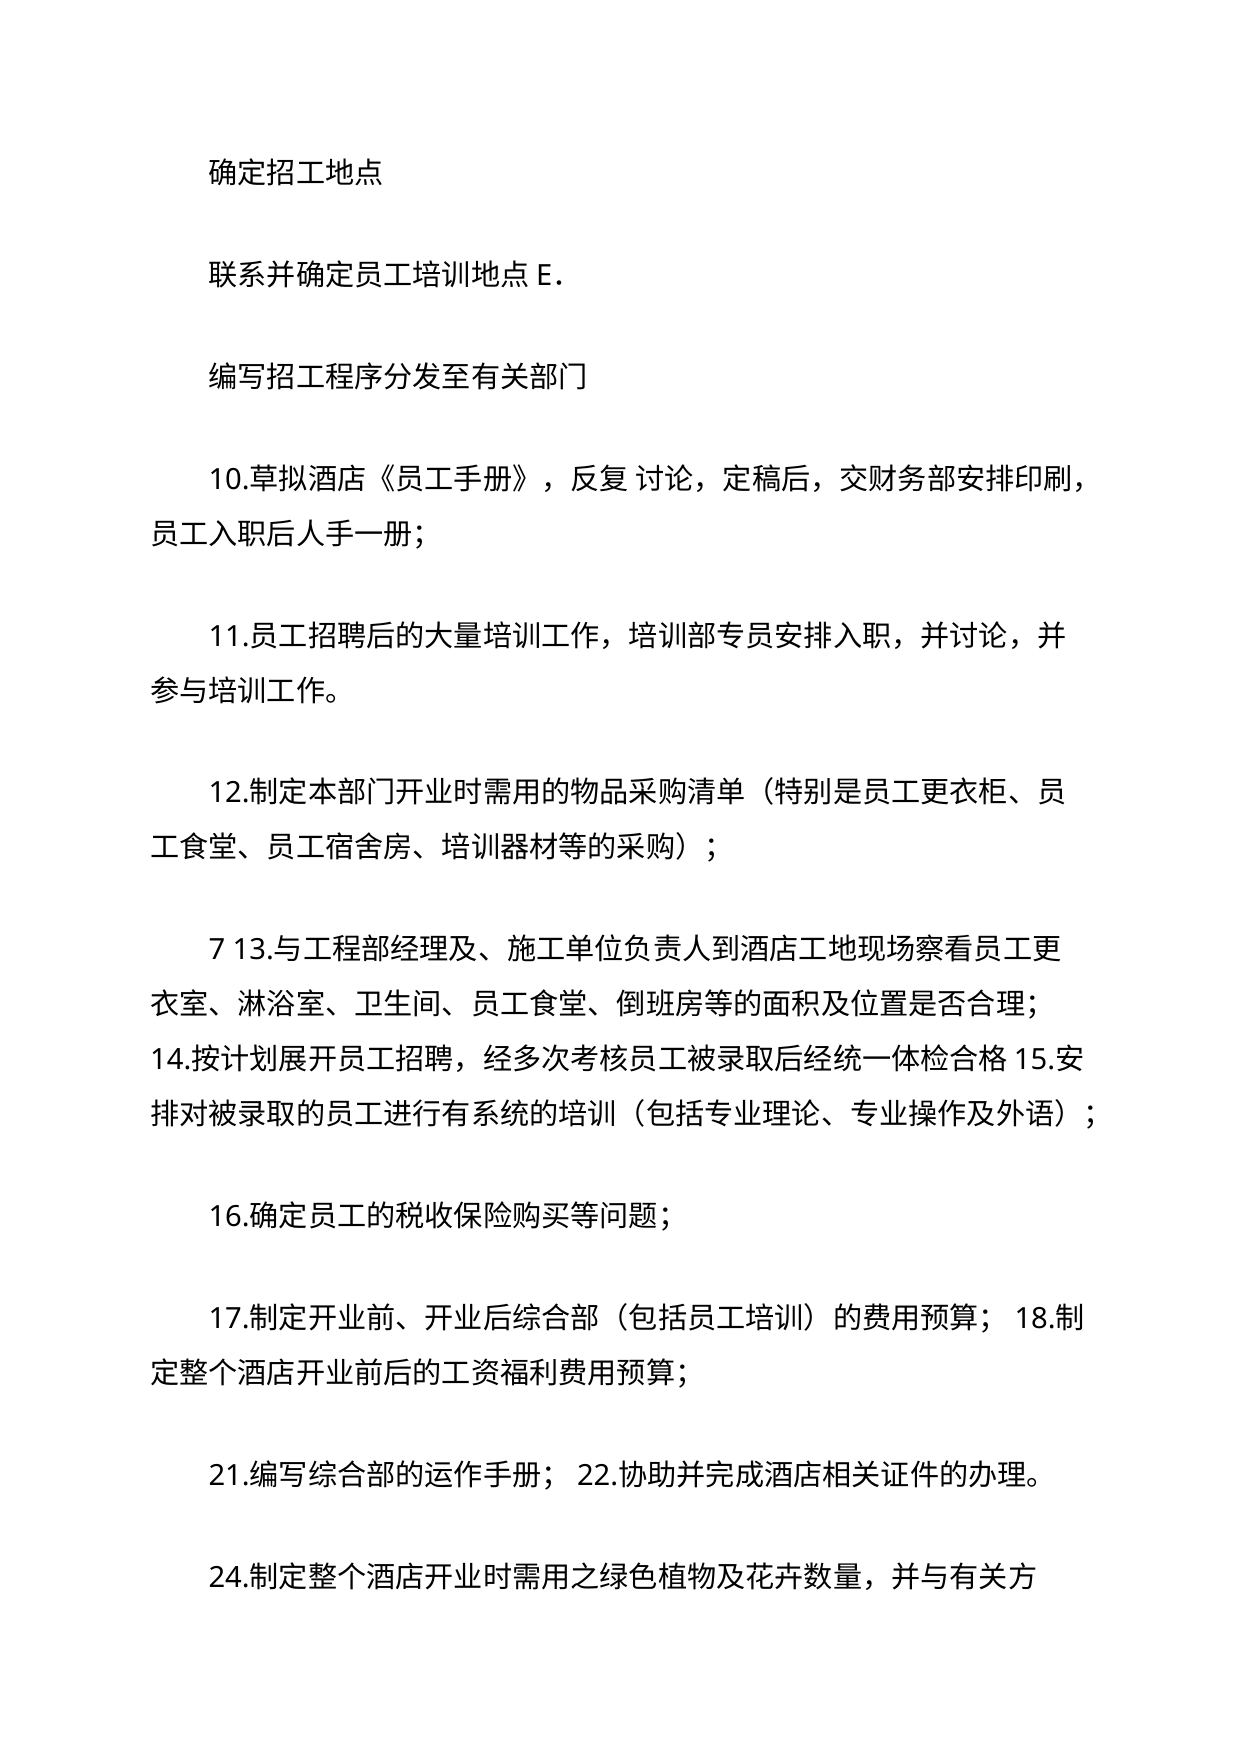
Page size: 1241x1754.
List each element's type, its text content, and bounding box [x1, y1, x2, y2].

text 17.制定开业前、开业后综合部（包括员工培训）的费用预算； 18.制定整个酒店开业前后的工资福利费用预算； [150, 1294, 1090, 1392]
text 21.编写综合部的运作手册； 22.协助并完成酒店相关证件的办理。 [150, 1451, 1090, 1494]
text 联系并确定员工培训地点 E． [150, 252, 1090, 294]
text 编写招工程序分发至有关部门 [150, 354, 1090, 396]
text 12.制定本部门开业时需用的物品采购清单（特别是员工更衣柜、员工食堂、员工宿舍房、培训器材等的采购）； [150, 769, 1090, 866]
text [150, 1553, 1090, 1596]
text 7 13.与工程部经理及、施工单位负责人到酒店工地现场察看员工更衣室、淋浴室、卫生间、员工食堂、倒班房等的面积及位置是否合理； 14.按计划展开员工招聘，经多次考核员工被录取后经统一体检合格15.安排对被录取的员工进行有系统的培训（包括专业理论、专业操作及外语）； [150, 926, 1090, 1133]
text 10.草拟酒店《员工手册》，反复 讨论，定稿后，交财务部安排印刷，员工入职后人手一册； [150, 456, 1090, 553]
text 确定招工地点 [150, 150, 1090, 192]
text 16.确定员工的税收保险购买等问题； [150, 1192, 1090, 1235]
text 11.员工招聘后的大量培训工作，培训部专员安排入职，并讨论，并参与培训工作。 [150, 612, 1090, 709]
